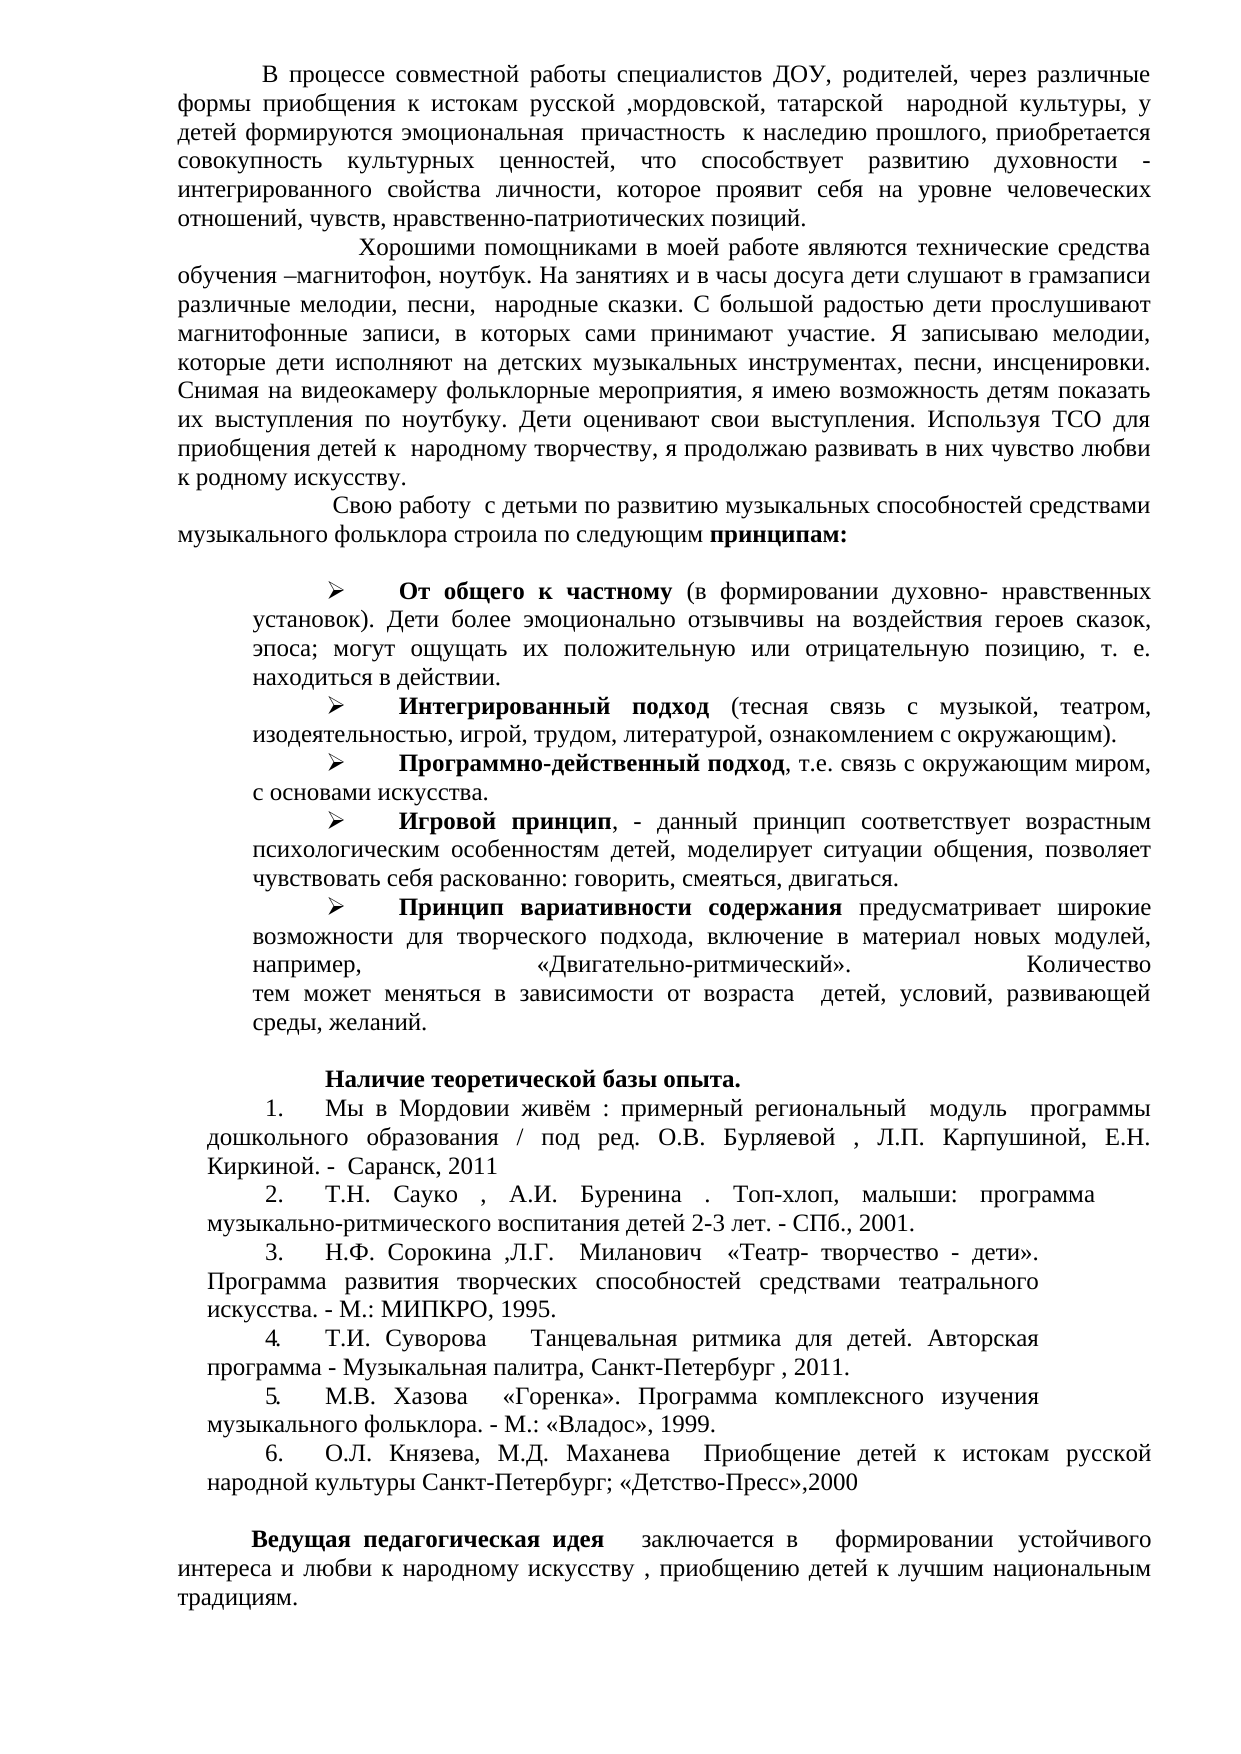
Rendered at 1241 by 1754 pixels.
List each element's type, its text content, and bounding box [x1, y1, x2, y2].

text Свою работу с детьми по развитию музыкальных способностей средствами музыкального фольклора строила по следующим принципам: [177, 490, 1152, 548]
list О.Л. Князева, М.Д. Маханева Приобщение детей к истокам русской народной культуры Санкт-Петербург; «Детство-Пресс»,2000 [207, 1438, 1152, 1496]
list М.В. Хазова «Горенка». Программа комплексного изучения музыкального фольклора. - М.: «Владос», 1999. [207, 1381, 1040, 1438]
list Программно-действенный подход, т.е. связь с окружающим миром, с основами искусства. [252, 748, 1152, 806]
text Хорошими помощниками в моей работе являются технические средства обучения –магнитофон, ноутбук. На занятиях и в часы досуга дети слушают в грамзаписи различные мелодии, песни, народные сказки. С большой радостью дети прослушивают магнитофонные записи, в которых сами принимают участие. Я записываю мелодии, которые дети исполняют на детских музыкальных инструментах, песни, инсценировки. Снимая на видеокамеру фольклорные мероприятия, я имею возможность детям показать их выступления по ноутбуку. Дети оценивают свои выступления. Используя ТСО для приобщения детей к народному творчеству, я продолжаю развивать в них чувство любви к родному искусству. [177, 232, 1152, 490]
text Ведущая педагогическая идея заключается в формировании устойчивого интереса и любви к народному искусству , приобщению детей к лучшим национальным традициям. [177, 1524, 1152, 1611]
list Т.И. Суворова Танцевальная ритмика для детей. Авторская программа - Музыкальная палитра, Санкт-Петербург , 2011. [207, 1323, 1040, 1381]
list Интегрированный подход (тесная связь с музыкой, театром, изодеятельностью, игрой, трудом, литературой, ознакомлением с окружающим). [252, 691, 1152, 748]
list Н.Ф. Сорокина ,Л.Г. Миланович «Театр- творчество - дети». Программа развития творческих способностей средствами театрального искусства. - М.: МИПКРО, 1995. [207, 1237, 1040, 1323]
text Наличие теоретической базы опыта. [177, 1064, 1152, 1093]
list Т.Н. Сауко , А.И. Буренина . Топ-хлоп, малыши: программа музыкально-ритмического воспитания детей 2-3 лет. - СПб., 2001. [207, 1179, 1096, 1237]
list Принцип вариативности содержания предусматривает широкие возможности для творческого подхода, включение в материал новых модулей, например, «Двигательно-ритмический». Количество тем может меняться в зависимости от возраста детей, условий, развивающей среды, желаний. [252, 892, 1152, 1036]
list От общего к частному (в формировании духовно- нравственных установок). Дети более эмоционально отзывчивы на воздействия героев сказок, эпоса; могут ощущать их положительную или отрицательную позицию, т. е. находиться в действии. [252, 576, 1152, 691]
list Мы в Мордовии живём : примерный региональный модуль программы дошкольного образования / под ред. О.В. Бурляевой , Л.П. Карпушиной, Е.Н. Киркиной. - Саранск, 2011 [207, 1093, 1152, 1179]
list Игровой принцип, - данный принцип соответствует возрастным психологическим особенностям детей, моделирует ситуации общения, позволяет чувствовать себя раскованно: говорить, смеяться, двигаться. [252, 806, 1152, 892]
text В процессе совместной работы специалистов ДОУ, родителей, через различные формы приобщения к истокам русской ,мордовской, татарской народной культуры, у детей формируются эмоциональная причастность к наследию прошлого, приобретается совокупность культурных ценностей, что способствует развитию духовности -интегрированного свойства личности, которое проявит себя на уровне человеческих отношений, чувств, нравственно-патриотических позиций. [177, 59, 1152, 232]
